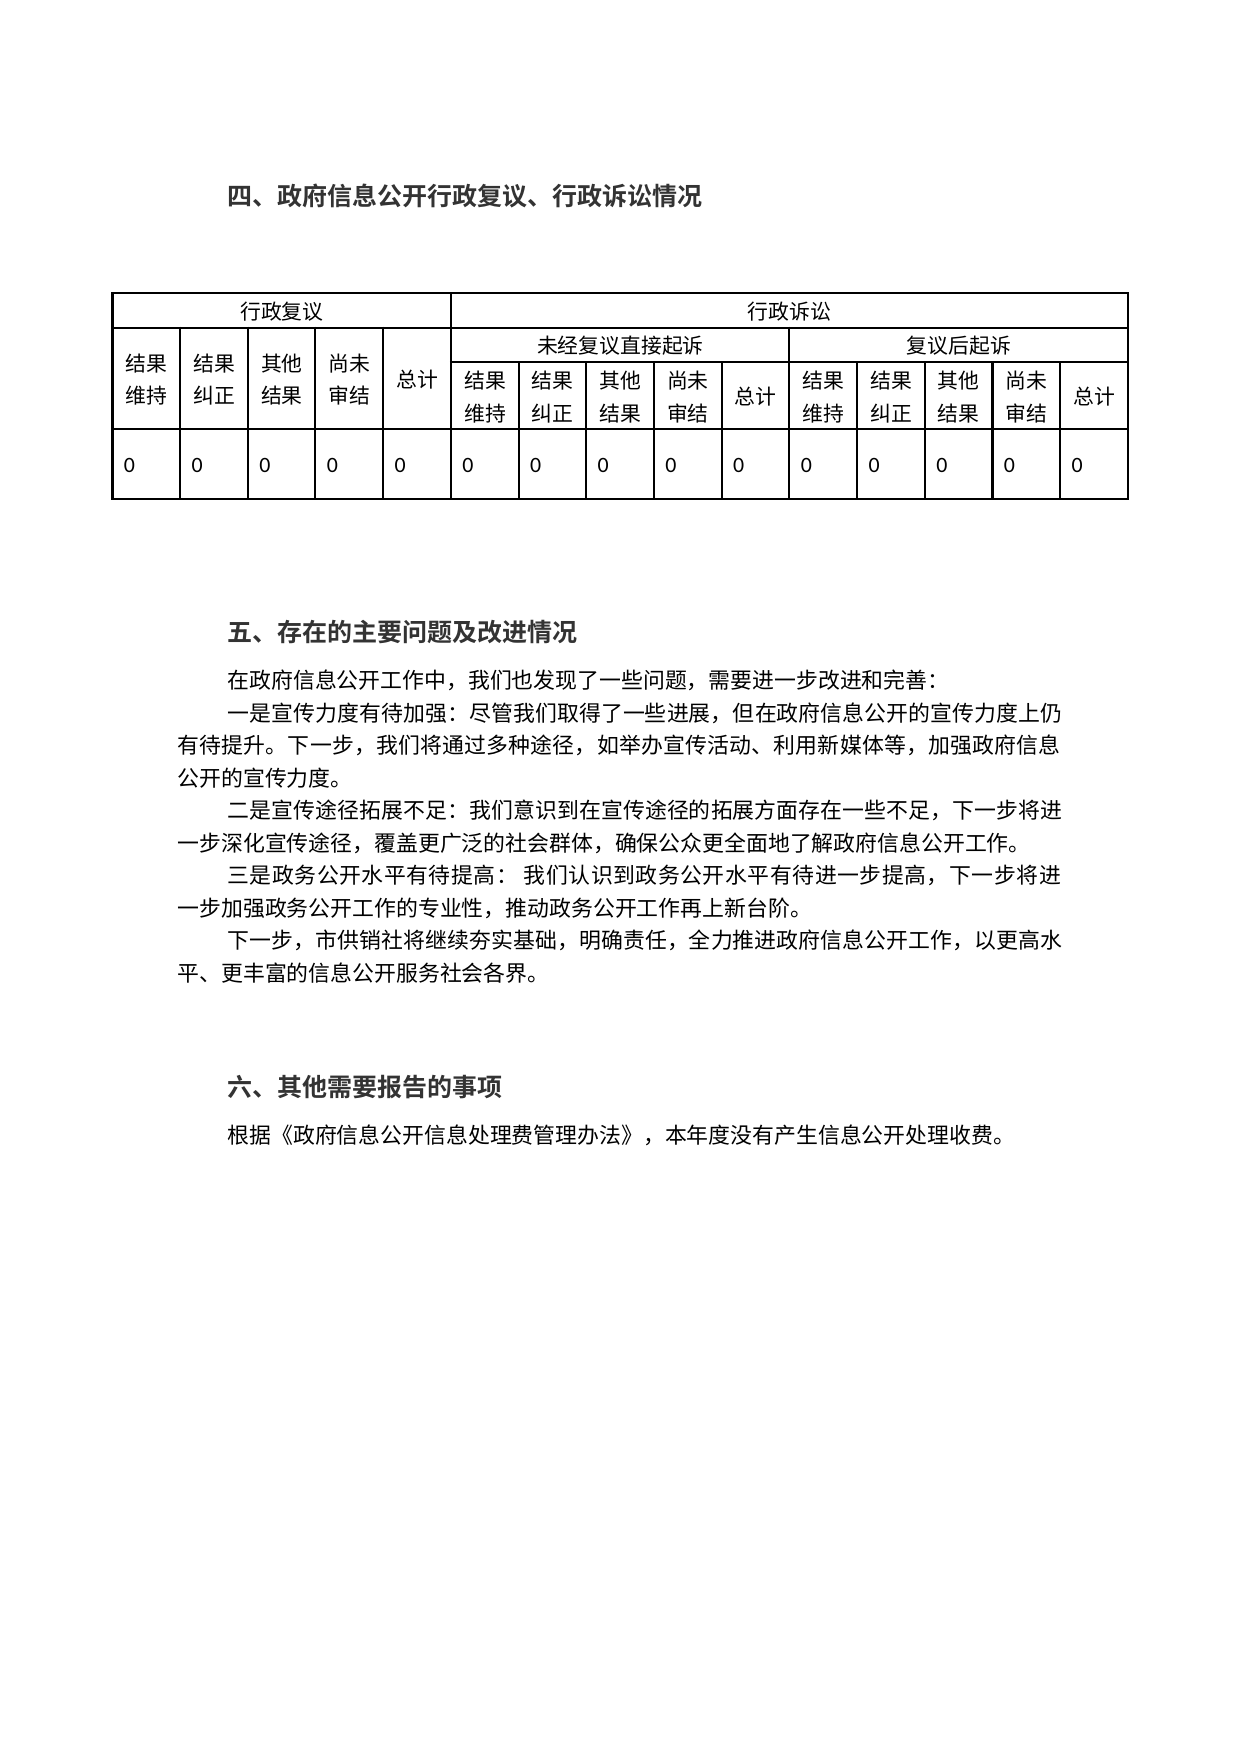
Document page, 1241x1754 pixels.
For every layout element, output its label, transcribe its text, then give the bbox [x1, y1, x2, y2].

table_header 行政诉讼 [452, 294, 1127, 327]
table_cell 0 [926, 430, 991, 498]
table_cell 0 [1061, 430, 1127, 498]
table_cell 未经复议直接起诉 [452, 329, 788, 361]
table_cell 0 [520, 430, 585, 498]
text 五、存在的主要问题及改进情况 [177, 598, 1063, 663]
table_cell 总计 [1061, 363, 1127, 428]
table_cell 0 [384, 430, 450, 498]
table_cell 0 [723, 430, 788, 498]
text 下一步，市供销社将继续夯实基础，明确责任，全力推进政府信息公开工作，以更高水平、更丰富的信息公开服务社会各界。 [177, 923, 1063, 988]
table_cell 复议后起诉 [790, 329, 1127, 361]
table_cell 结果 纠正 [181, 329, 247, 428]
table_cell 0 [587, 430, 653, 498]
table_cell 0 [114, 430, 179, 498]
table_cell 0 [858, 430, 924, 498]
text 根据《政府信息公开信息处理费管理办法》，本年度没有产生信息公开处理收费。 [177, 1118, 1063, 1150]
text 在政府信息公开工作中，我们也发现了一些问题，需要进一步改进和完善： [177, 663, 1063, 695]
table_cell 0 [316, 430, 382, 498]
table_cell 0 [655, 430, 721, 498]
text 二是宣传途径拓展不足：我们意识到在宣传途径的拓展方面存在一些不足，下一步将进一步深化宣传途径，覆盖更广泛的社会群体，确保公众更全面地了解政府信息公开工作。 [177, 793, 1063, 858]
table_cell 结果 维持 [790, 363, 856, 428]
table_cell 其他 结果 [926, 363, 991, 428]
table_cell 结果 纠正 [520, 363, 585, 428]
table_cell 结果 维持 [452, 363, 518, 428]
text 一是宣传力度有待加强：尽管我们取得了一些进展，但在政府信息公开的宣传力度上仍有待提升。下一步，我们将通过多种途径，如举办宣传活动、利用新媒体等，加强政府信息公开的宣传力度。 [177, 695, 1063, 793]
table_cell 结果 纠正 [858, 363, 924, 428]
table_cell 尚未 审结 [994, 363, 1059, 428]
table_cell 尚未 审结 [655, 363, 721, 428]
table_cell 其他 结果 [587, 363, 653, 428]
table_cell 总计 [384, 329, 450, 428]
text 六、其他需要报告的事项 [177, 1053, 1063, 1118]
table_cell 0 [181, 430, 247, 498]
text 四、政府信息公开行政复议、行政诉讼情况 [177, 162, 1063, 227]
table_cell 结果维持 [114, 329, 179, 428]
table_cell 尚未 审结 [316, 329, 382, 428]
table_cell 0 [790, 430, 856, 498]
text 三是政务公开水平有待提高： 我们认识到政务公开水平有待进一步提高，下一步将进一步加强政务公开工作的专业性，推动政务公开工作再上新台阶。 [177, 858, 1063, 923]
table_cell 0 [249, 430, 314, 498]
table_cell 总计 [723, 363, 788, 428]
table_cell 0 [994, 430, 1059, 498]
table_cell 其他 结果 [249, 329, 314, 428]
table_cell 0 [452, 430, 518, 498]
table_header 行政复议 [114, 294, 450, 327]
